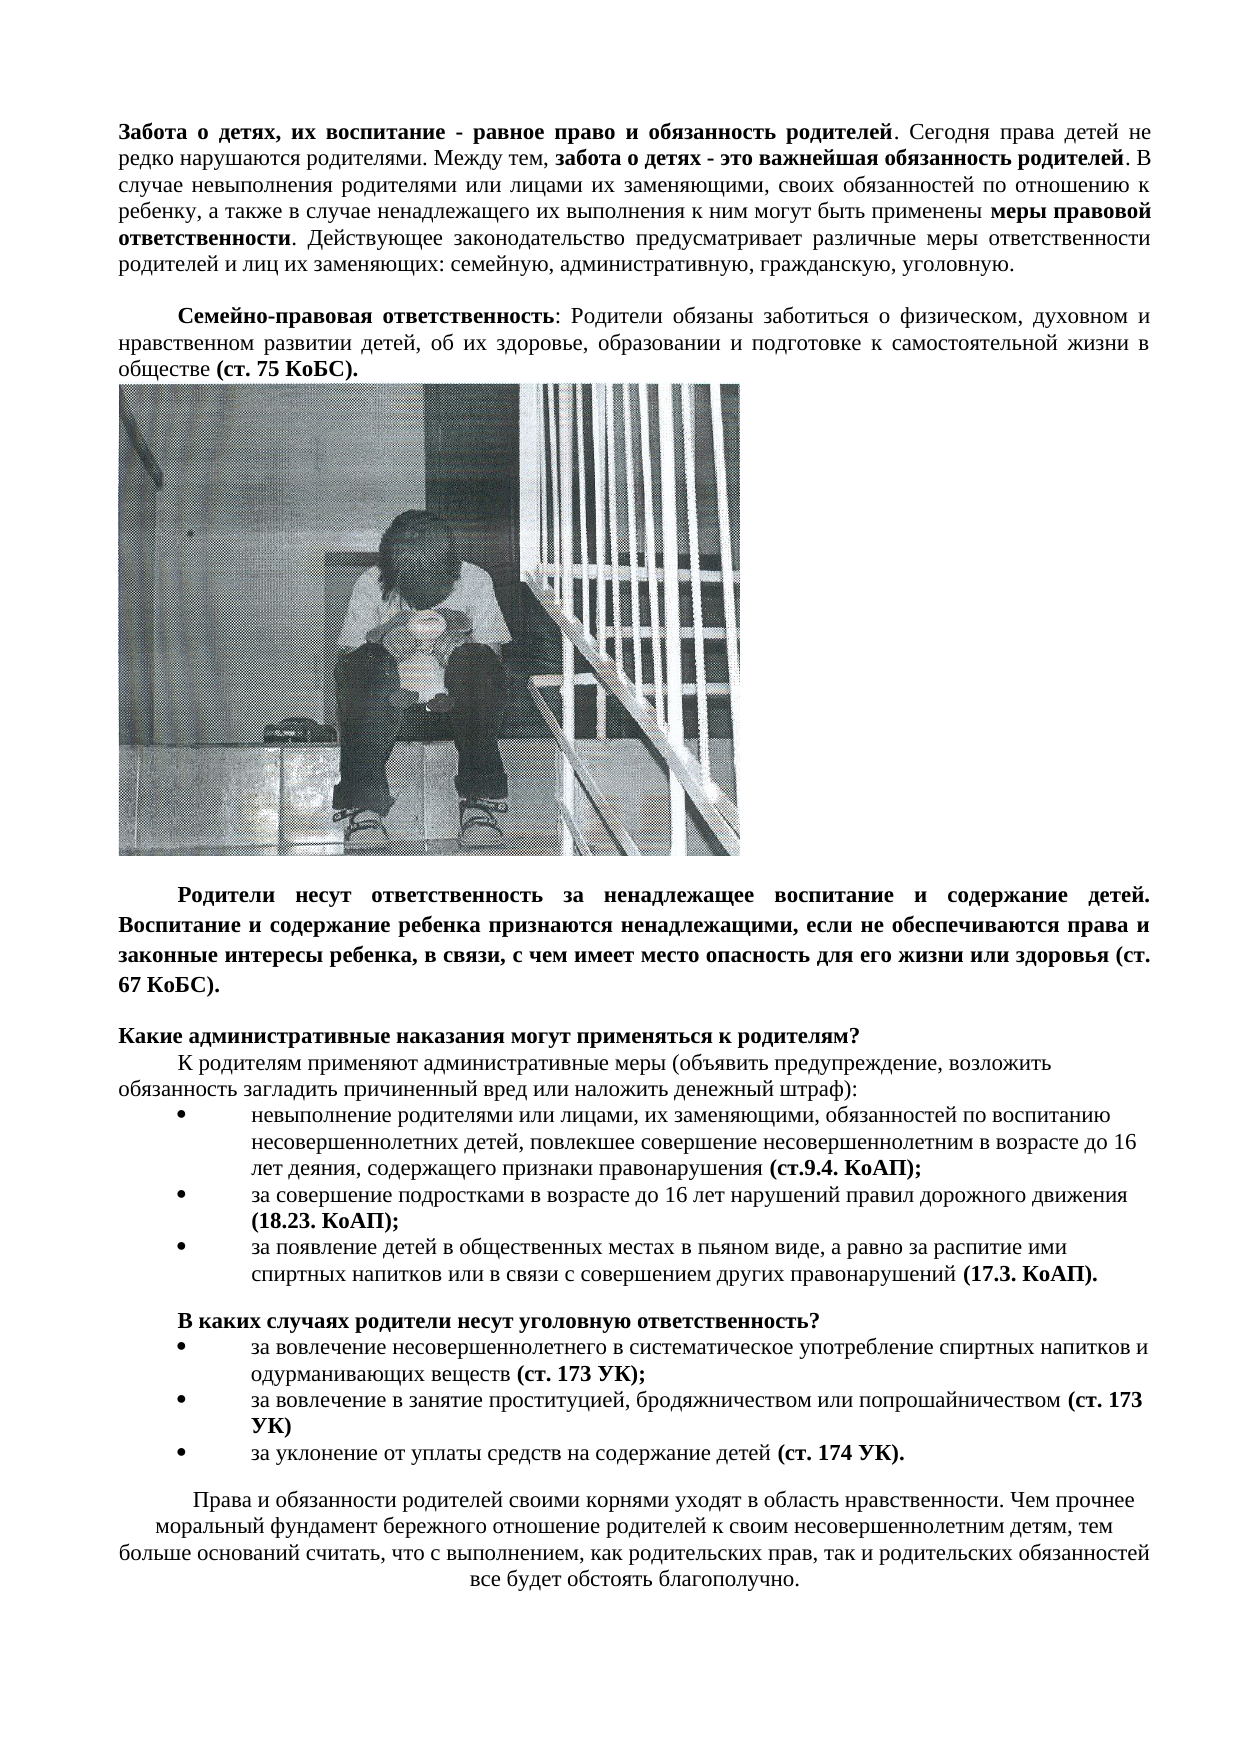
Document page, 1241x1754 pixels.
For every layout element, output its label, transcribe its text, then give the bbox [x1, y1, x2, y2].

text Родители несут ответственность за ненадлежащее воспитание и содержание детей. Воспитание и содержание ребенка признаются ненадлежащими, если не обеспечиваются права и законные интересы ребенка, в связи, с чем имеет место опасность для его жизни или здоровья (ст. 67 КоБС). [118, 881, 1152, 998]
text К родителям применяют административные меры (объявить предупреждение, возложить обязанность загладить причиненный вред или наложить денежный штраф): [118, 1049, 1152, 1102]
text Права и обязанности родителей своими корнями уходят в область нравственности. Чем прочнее моральный фундамент бережного отношение родителей к своим несовершеннолетним детям, тем больше оснований считать, что с выполнением, как родительских прав, так и родительских обязанностей все будет обстоять благополучно. [118, 1486, 1152, 1591]
text Какие административные наказания могут применяться к родителям? [118, 1022, 1152, 1049]
list за вовлечение несовершеннолетнего в систематическое употребление спиртных напитков и одурманивающих веществ (ст. 173 УК); [177, 1333, 1152, 1386]
text В каких случаях родители несут уголовную ответственность? [118, 1307, 1152, 1333]
list невыполнение родителями или лицами, их заменяющими, обязанностей по воспитанию несовершеннолетних детей, повлекшее совершение несовершеннолетним в возрасте до 16 лет деяния, содержащего признаки правонарушения (ст.9.4. КоАП); [177, 1102, 1152, 1181]
list за появление детей в общественных местах в пьяном виде, а равно за распитие ими спиртных напитков или в связи с совершением других правонарушений (17.3. КоАП). [177, 1233, 1152, 1286]
text Семейно-правовая ответственность: Родители обязаны заботиться о физическом, духовном и нравственном развитии детей, об их здоровье, образовании и подготовке к самостоятельной жизни в обществе (ст. 75 КоБС). [118, 303, 1152, 382]
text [118, 118, 1152, 276]
list за совершение подростками в возрасте до 16 лет нарушений правил дорожного движения (18.23. КоАП); [177, 1181, 1152, 1233]
list за уклонение от уплаты средств на содержание детей (ст. 174 УК). [177, 1439, 1152, 1465]
list за вовлечение в занятие проституцией, бродяжничеством или попрошайничеством (ст. 173 УК) [177, 1386, 1152, 1439]
